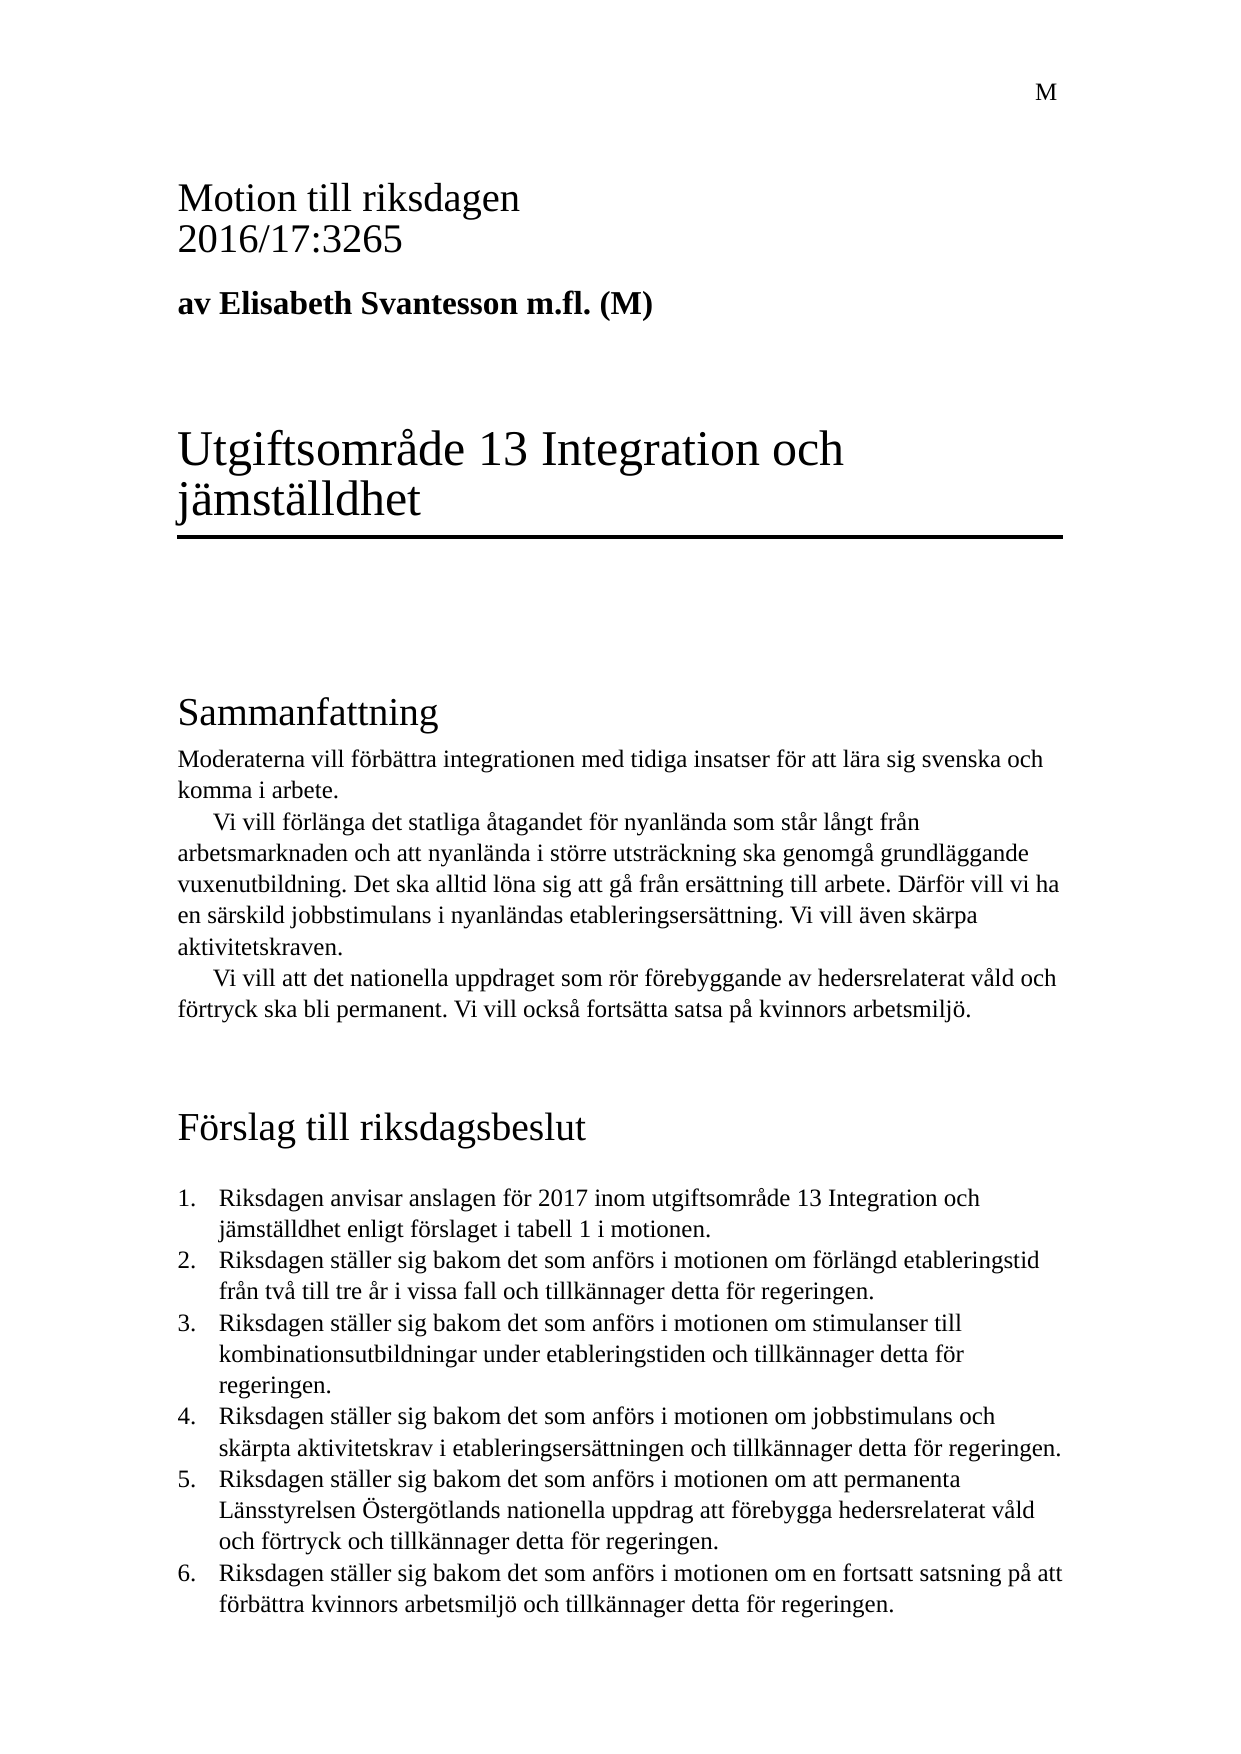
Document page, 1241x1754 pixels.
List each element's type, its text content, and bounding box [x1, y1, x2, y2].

text Vi vill förlänga det statliga åtagandet för nyanlända som står långt från arbetsmarknaden och att nyanlända i större utsträckning ska genomgå grundläggande vuxenutbildning. Det ska alltid löna sig att gå från ersättning till arbete. Därför vill vi ha en särskild jobbstimulans i nyanländas etableringsersättning. Vi vill även skärpa aktivitetskraven. [177, 804, 1063, 960]
subtitle Sammanfattning [177, 693, 1063, 733]
text Moderaterna vill förbättra integrationen med tidiga insatser för att lära sig svenska och komma i arbete. [177, 742, 1063, 804]
text Vi vill att det nationella uppdraget som rör förebyggande av hedersrelaterat våld och förtryck ska bli permanent. Vi vill också fortsätta satsa på kvinnors arbetsmiljö. [177, 960, 1063, 1023]
